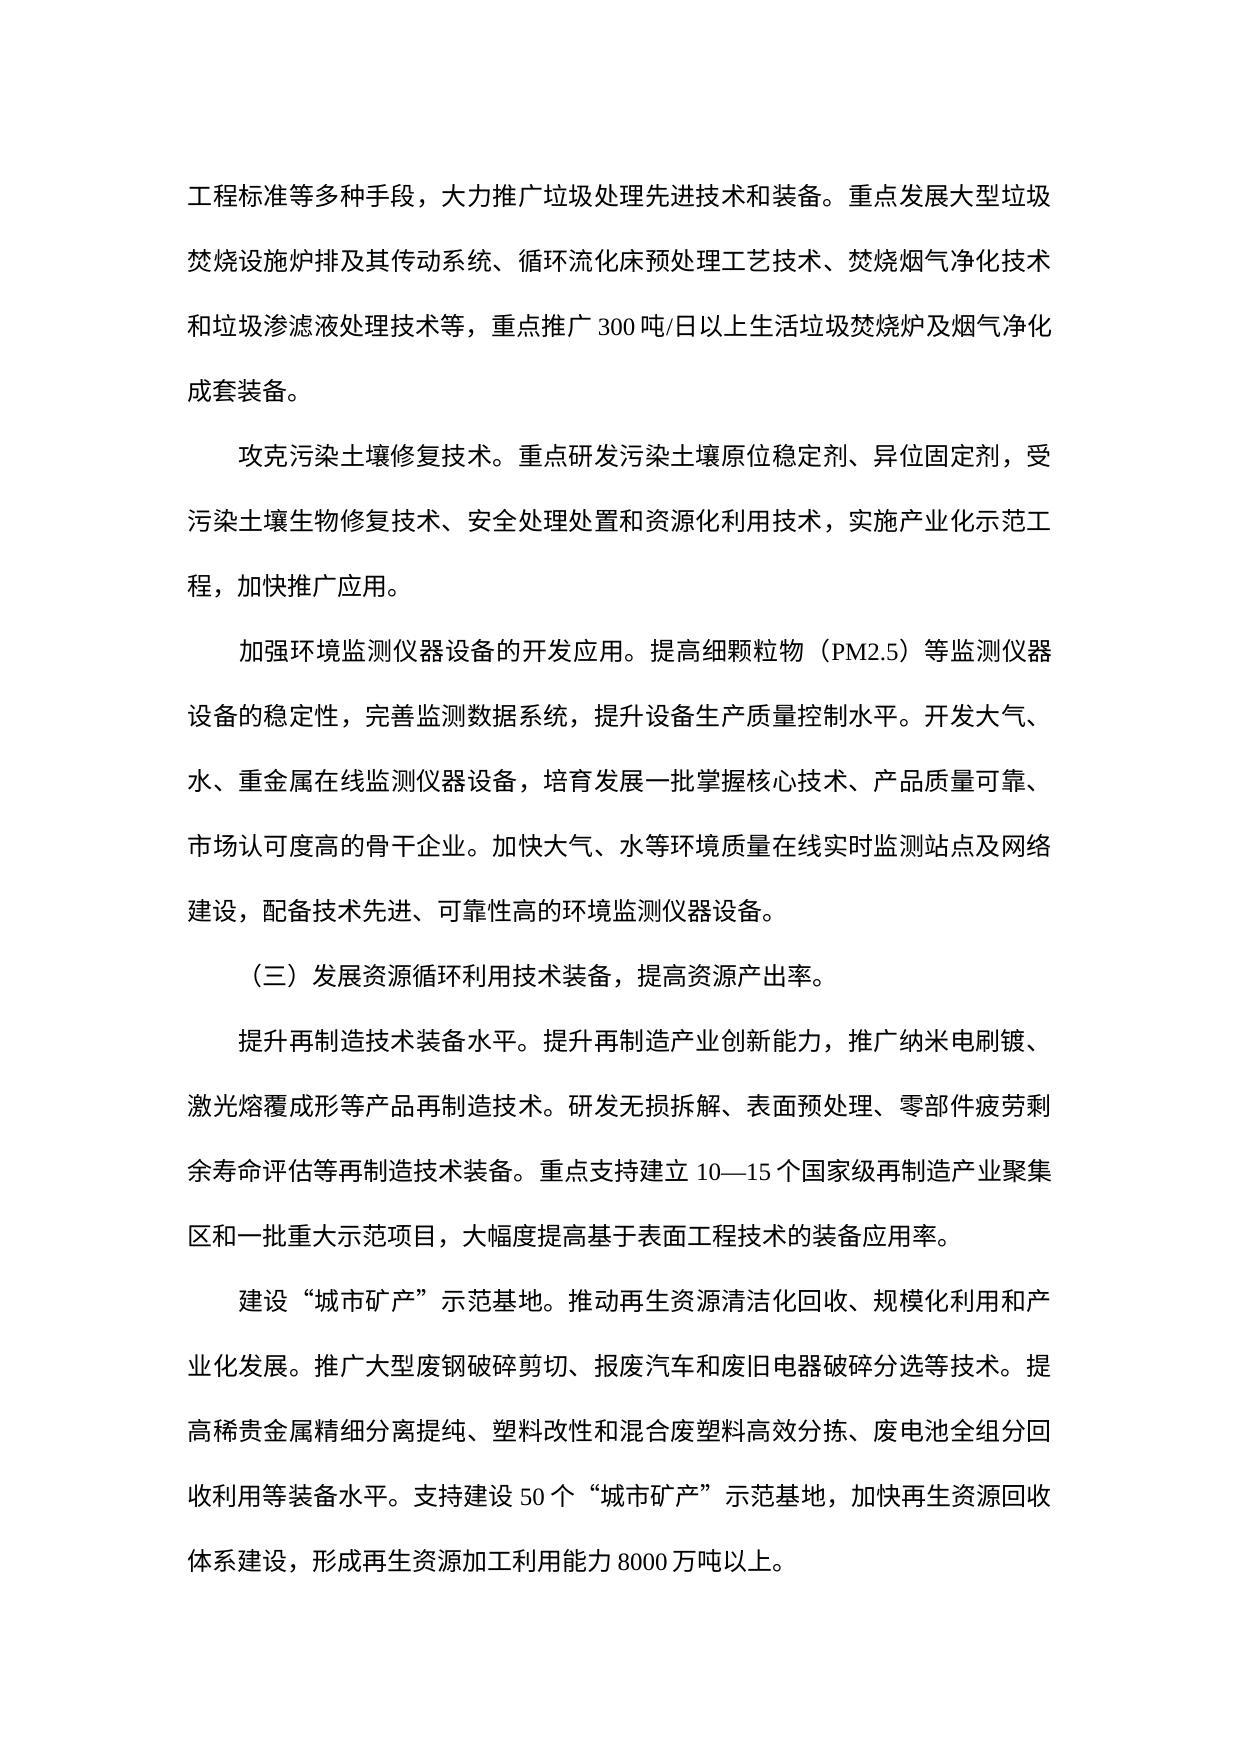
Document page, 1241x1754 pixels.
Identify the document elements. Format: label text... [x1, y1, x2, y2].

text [187, 162, 1053, 422]
text 建设“城市矿产”示范基地。推动再生资源清洁化回收、规模化利用和产业化发展。推广大型废钢破碎剪切、报废汽车和废旧电器破碎分选等技术。提高稀贵金属精细分离提纯、塑料改性和混合废塑料高效分拣、废电池全组分回收利用等装备水平。支持建设50个“城市矿产”示范基地，加快再生资源回收体系建设，形成再生资源加工利用能力8000万吨以上。 [187, 1267, 1053, 1592]
text （三）发展资源循环利用技术装备，提高资源产出率。 [187, 942, 1053, 1007]
text 加强环境监测仪器设备的开发应用。提高细颗粒物（PM2.5）等监测仪器设备的稳定性，完善监测数据系统，提升设备生产质量控制水平。开发大气、水、重金属在线监测仪器设备，培育发展一批掌握核心技术、产品质量可靠、市场认可度高的骨干企业。加快大气、水等环境质量在线实时监测站点及网络建设，配备技术先进、可靠性高的环境监测仪器设备。 [187, 617, 1053, 942]
text 攻克污染土壤修复技术。重点研发污染土壤原位稳定剂、异位固定剂，受污染土壤生物修复技术、安全处理处置和资源化利用技术，实施产业化示范工程，加快推广应用。 [187, 422, 1053, 617]
text 提升再制造技术装备水平。提升再制造产业创新能力，推广纳米电刷镀、激光熔覆成形等产品再制造技术。研发无损拆解、表面预处理、零部件疲劳剩余寿命评估等再制造技术装备。重点支持建立10—15个国家级再制造产业聚集区和一批重大示范项目，大幅度提高基于表面工程技术的装备应用率。 [187, 1007, 1053, 1267]
